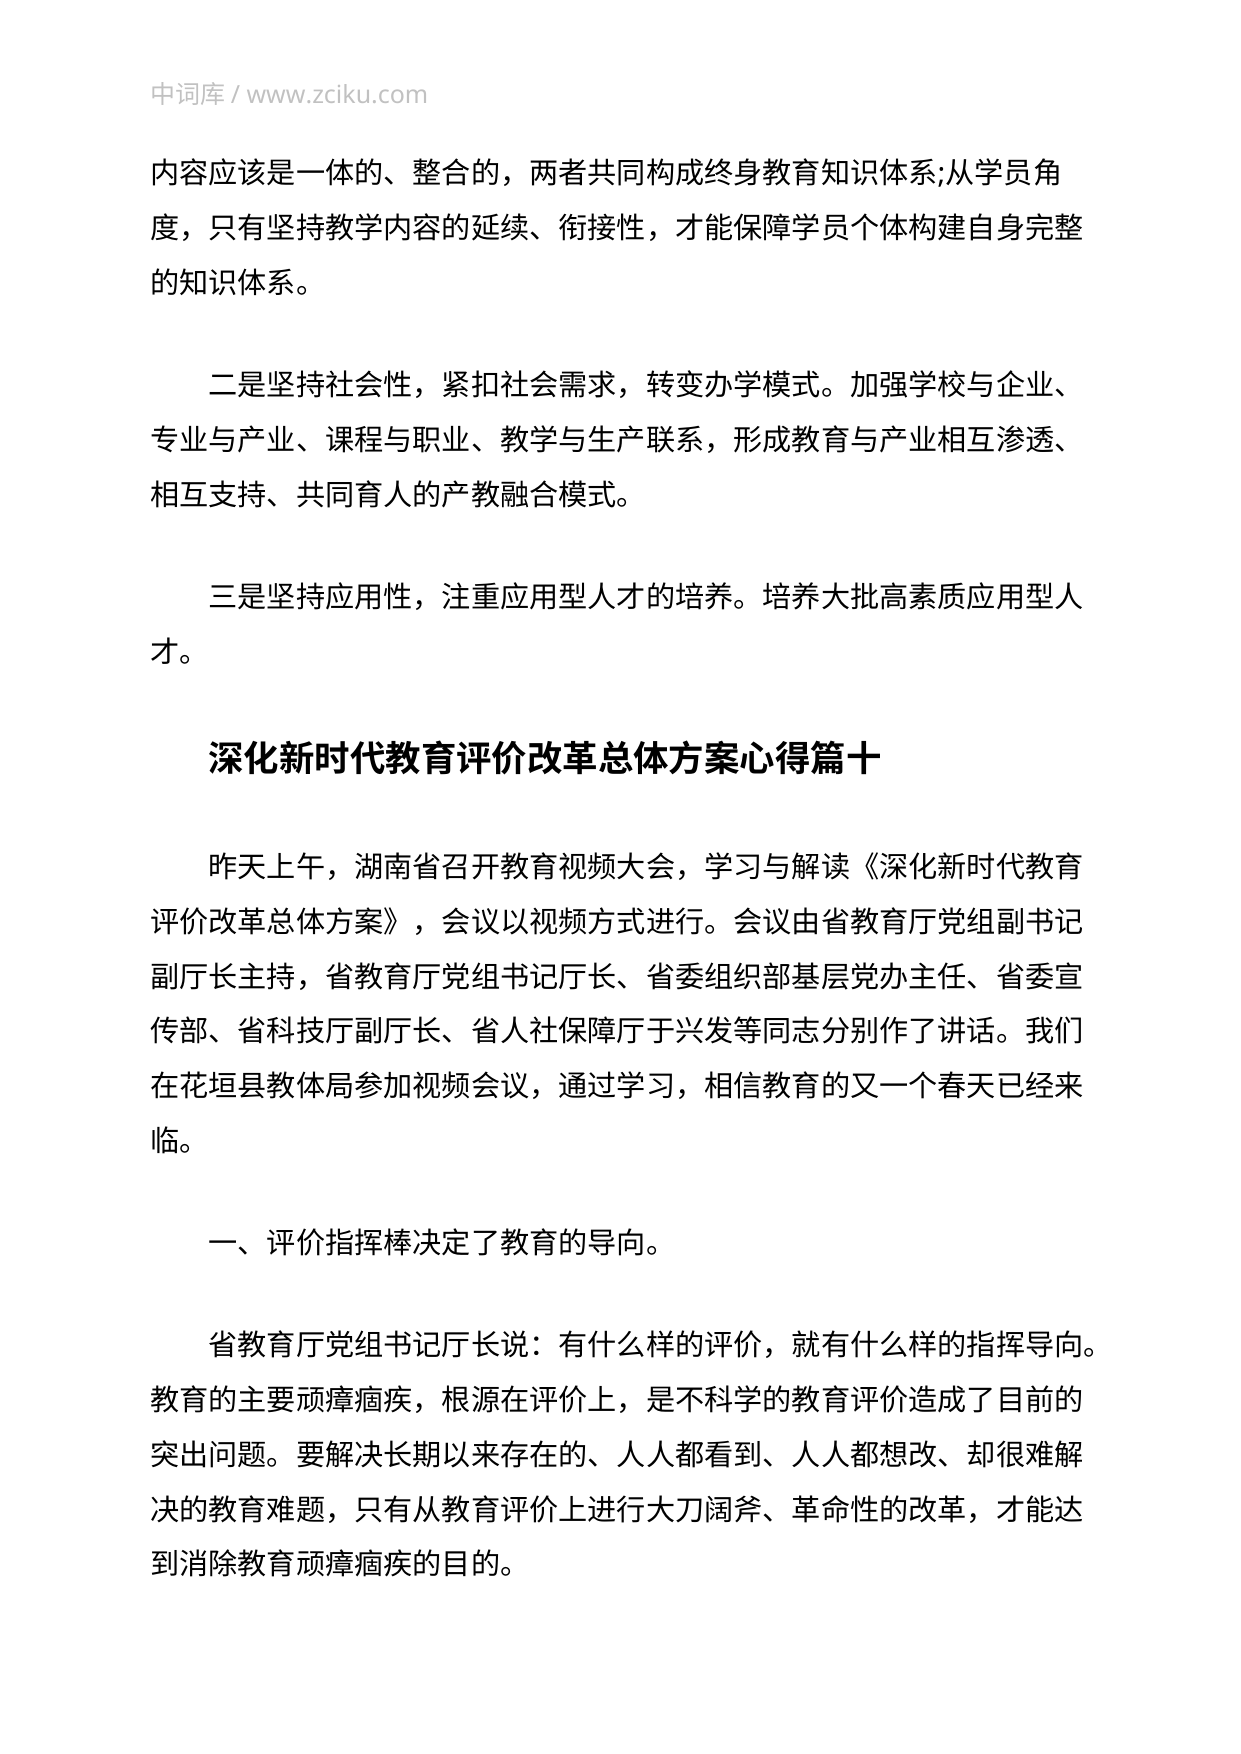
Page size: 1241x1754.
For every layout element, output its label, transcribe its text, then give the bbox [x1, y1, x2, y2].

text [150, 150, 1090, 302]
text 二是坚持社会性，紧扣社会需求，转变办学模式。加强学校与企业、专业与产业、课程与职业、教学与生产联系，形成教育与产业相互渗透、相互支持、共同育人的产教融合模式。 [150, 362, 1090, 514]
text 省教育厅党组书记厅长说：有什么样的评价，就有什么样的指挥导向。教育的主要顽瘴痼疾，根源在评价上，是不科学的教育评价造成了目前的突出问题。要解决长期以来存在的、人人都看到、人人都想改、却很难解决的教育难题，只有从教育评价上进行大刀阔斧、革命性的改革，才能达到消除教育顽瘴痼疾的目的。 [150, 1321, 1090, 1583]
text 深化新时代教育评价改革总体方案心得篇十 [150, 730, 1090, 781]
text 三是坚持应用性，注重应用型人才的培养。培养大批高素质应用型人才。 [150, 573, 1090, 670]
text 昨天上午，湖南省召开教育视频大会，学习与解读《深化新时代教育评价改革总体方案》，会议以视频方式进行。会议由省教育厅党组副书记副厅长主持，省教育厅党组书记厅长、省委组织部基层党办主任、省委宣传部、省科技厅副厅长、省人社保障厅于兴发等同志分别作了讲话。我们在花垣县教体局参加视频会议，通过学习，相信教育的又一个春天已经来临。 [150, 843, 1090, 1160]
text 一、评价指挥棒决定了教育的导向。 [150, 1219, 1090, 1262]
